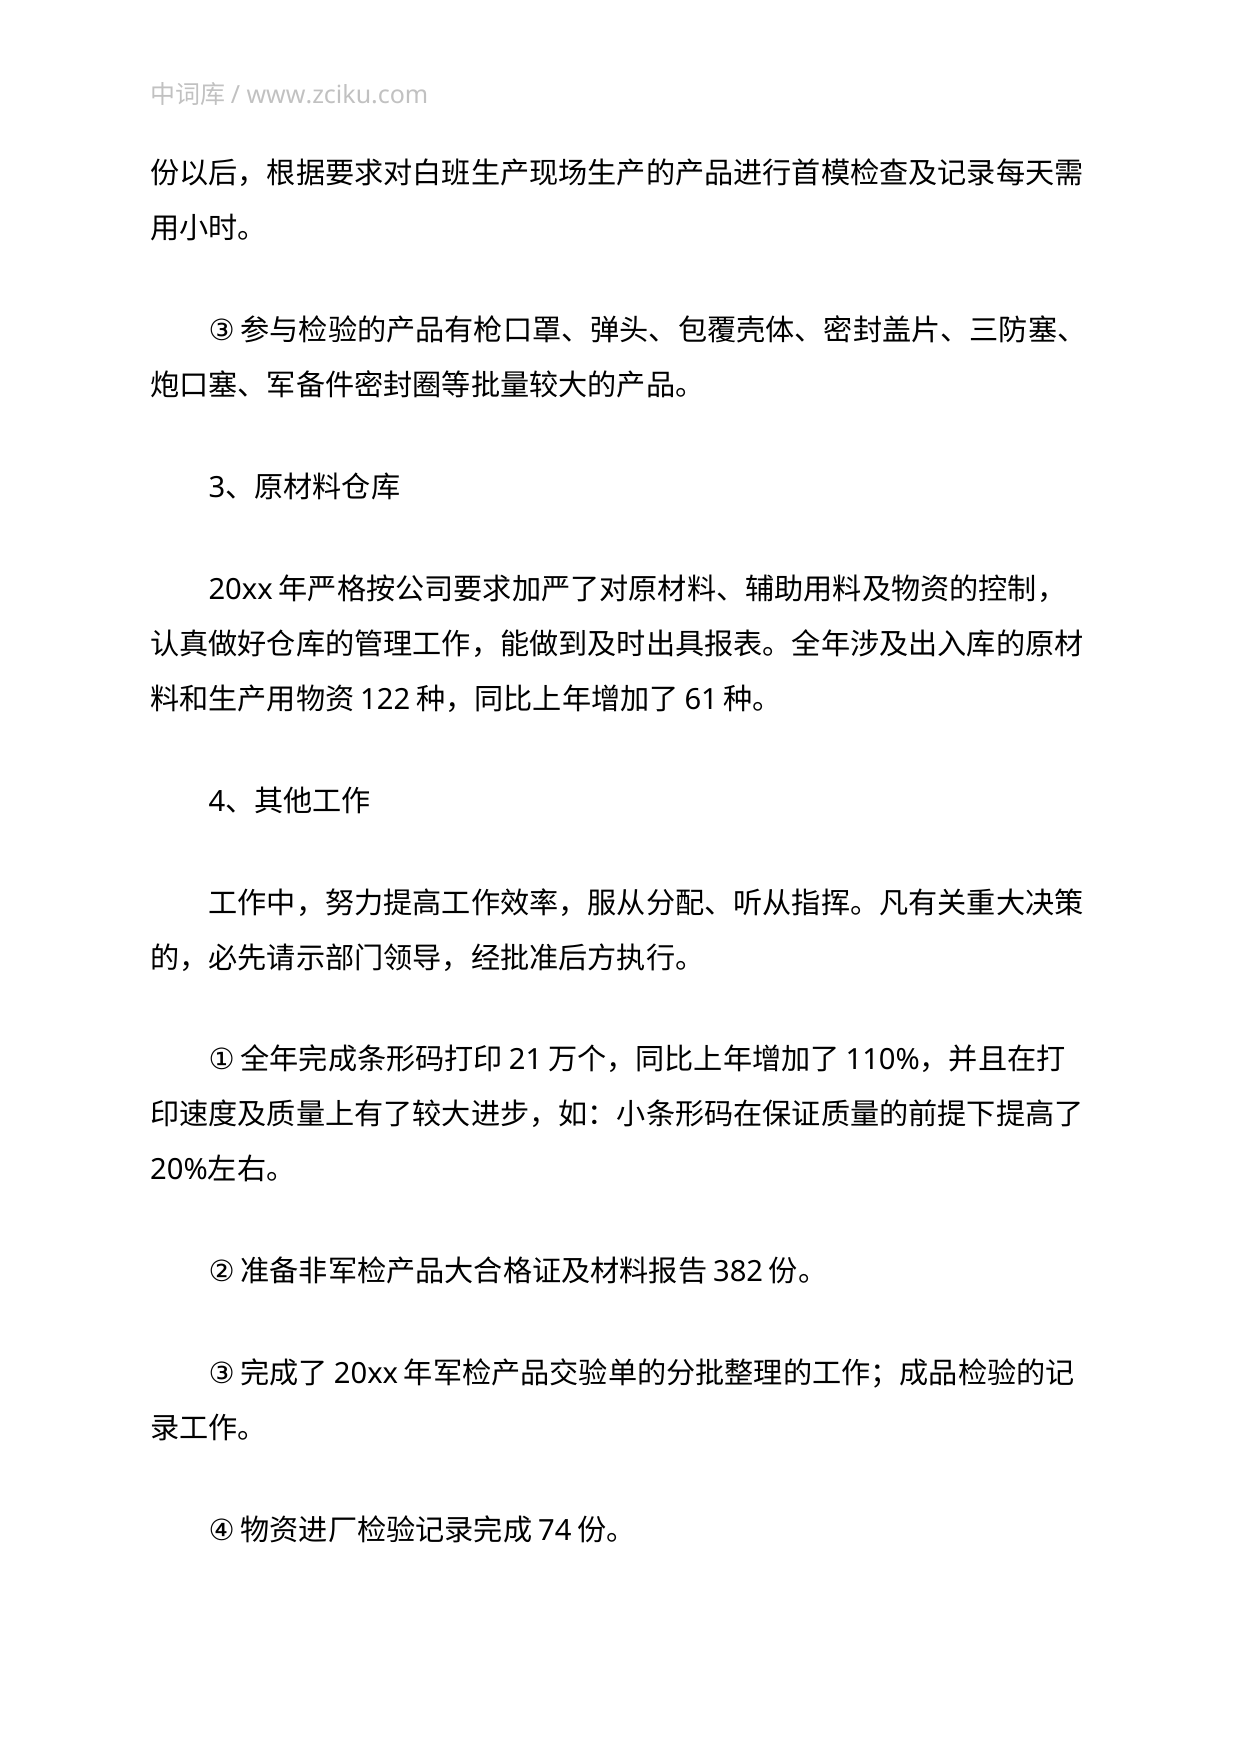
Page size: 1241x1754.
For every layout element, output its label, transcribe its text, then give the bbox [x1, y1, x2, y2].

text 3、原材料仓库 [150, 463, 1090, 506]
text ④物资进厂检验记录完成74份。 [150, 1507, 1090, 1549]
text 工作中，努力提高工作效率，服从分配、听从指挥。凡有关重大决策的，必先请示部门领导，经批准后方执行。 [150, 879, 1090, 976]
text ①全年完成条形码打印21万个，同比上年增加了110%，并且在打印速度及质量上有了较大进步，如：小条形码在保证质量的前提下提高了20%左右。 [150, 1036, 1090, 1188]
text ②准备非军检产品大合格证及材料报告382份。 [150, 1248, 1090, 1290]
text 20xx年严格按公司要求加严了对原材料、辅助用料及物资的控制，认真做好仓库的管理工作，能做到及时出具报表。全年涉及出入库的原材料和生产用物资122种，同比上年增加了61种。 [150, 565, 1090, 718]
text ③完成了20xx年军检产品交验单的分批整理的工作；成品检验的记录工作。 [150, 1350, 1090, 1447]
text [150, 150, 1090, 247]
text ③参与检验的产品有枪口罩、弹头、包覆壳体、密封盖片、三防塞、炮口塞、军备件密封圈等批量较大的产品。 [150, 307, 1090, 404]
text 4、其他工作 [150, 777, 1090, 820]
